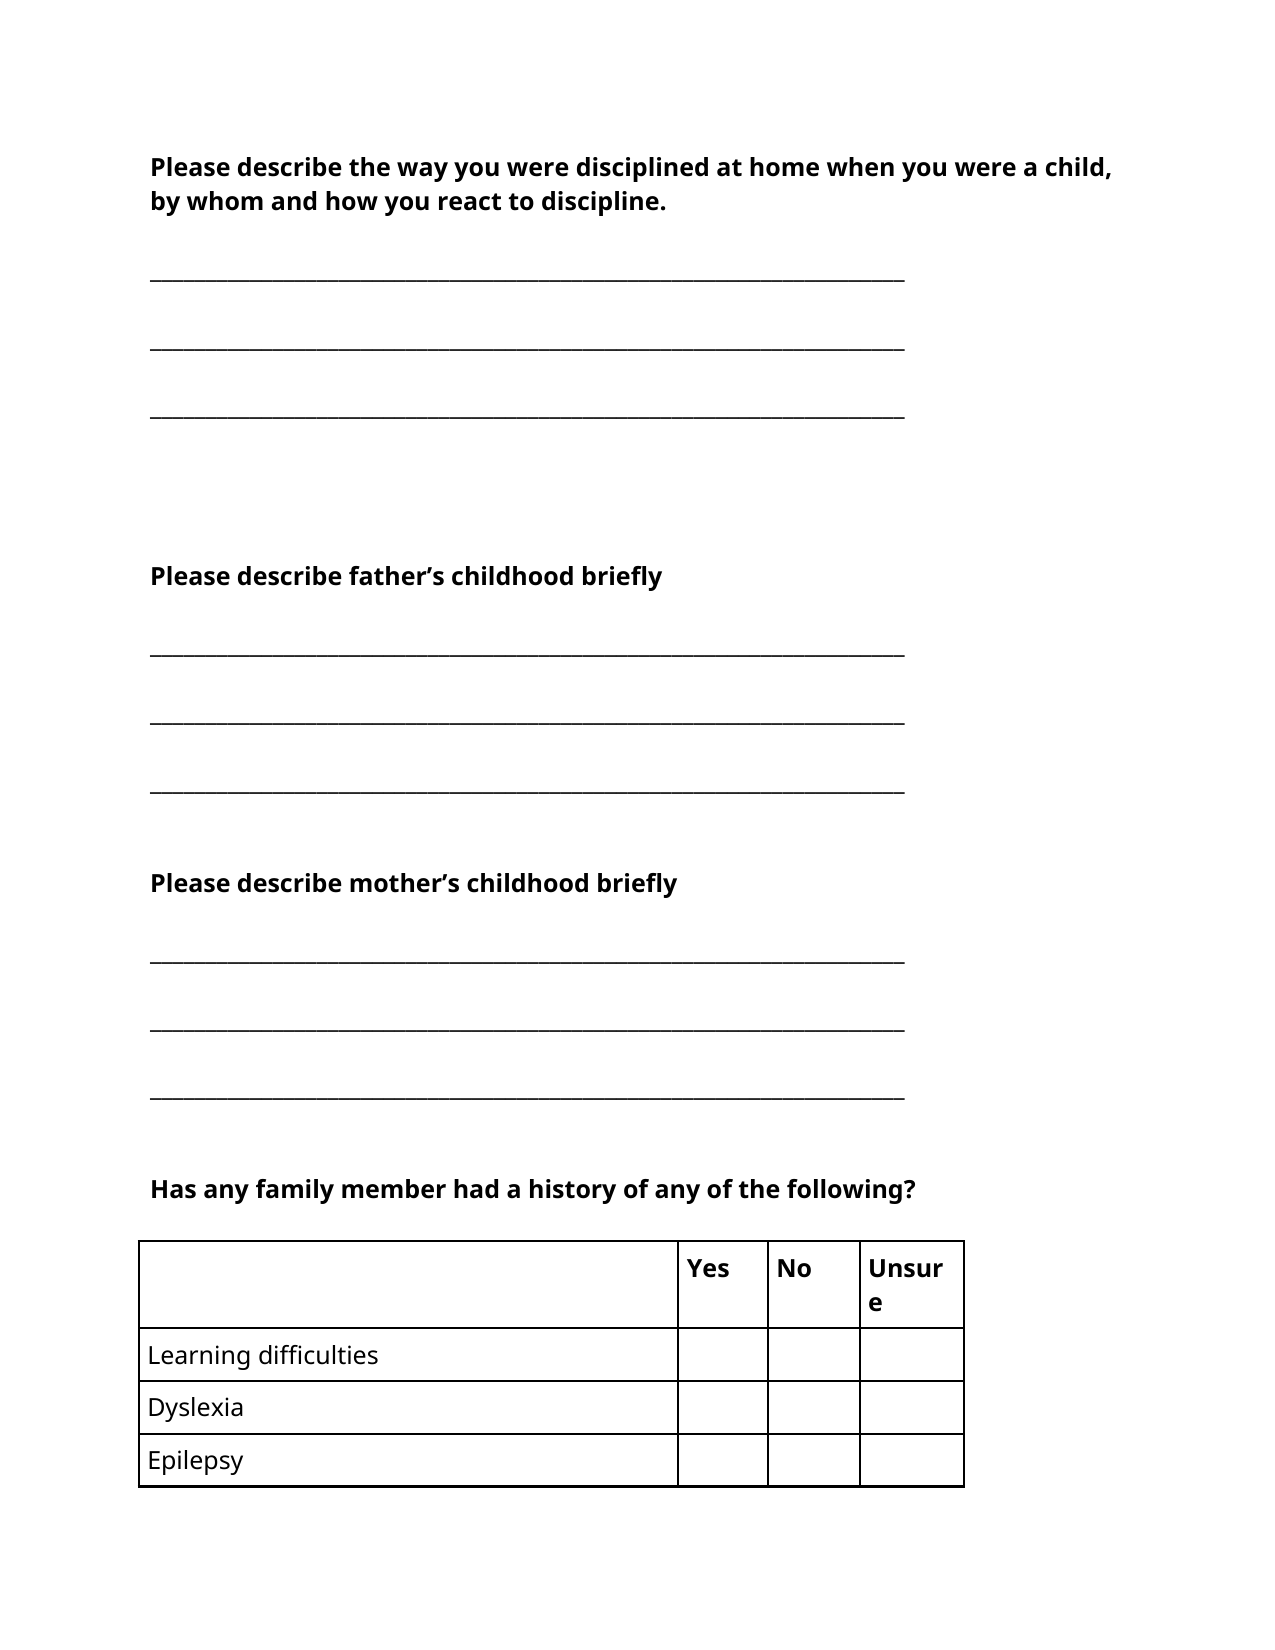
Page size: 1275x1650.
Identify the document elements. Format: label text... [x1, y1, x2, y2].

table_cell [861, 1435, 963, 1485]
text ____________________________________________________________________ [150, 763, 1125, 797]
table_cell [861, 1329, 963, 1380]
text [150, 252, 1125, 286]
table_cell Epilepsy [140, 1435, 677, 1485]
table_header Unsure [861, 1242, 963, 1327]
text Please describe father’s childhood briefly [150, 559, 1125, 593]
text Please describe the way you were disciplined at home when you were a child, by whom and how you react to discipline. [150, 150, 1125, 218]
text ____________________________________________________________________ [150, 1070, 1125, 1104]
table_cell [769, 1435, 859, 1485]
text ____________________________________________________________________ [150, 320, 1125, 354]
text ____________________________________________________________________ [150, 1002, 1125, 1036]
table_header [140, 1242, 677, 1327]
table_cell [679, 1435, 767, 1485]
text Has any family member had a history of any of the following? [150, 1172, 1125, 1206]
text ____________________________________________________________________ [150, 933, 1125, 967]
table_cell [769, 1382, 859, 1432]
text Please describe mother’s childhood briefly [150, 865, 1125, 899]
table_header Yes [679, 1242, 767, 1327]
table_cell [679, 1382, 767, 1432]
table_header No [769, 1242, 859, 1327]
table_cell [769, 1329, 859, 1380]
table_cell [861, 1382, 963, 1432]
table_cell Learning difficulties [140, 1329, 677, 1380]
table_cell Dyslexia [140, 1382, 677, 1432]
text ____________________________________________________________________ [150, 388, 1125, 422]
text ____________________________________________________________________ [150, 695, 1125, 729]
table_cell [679, 1329, 767, 1380]
text ____________________________________________________________________ [150, 627, 1125, 661]
